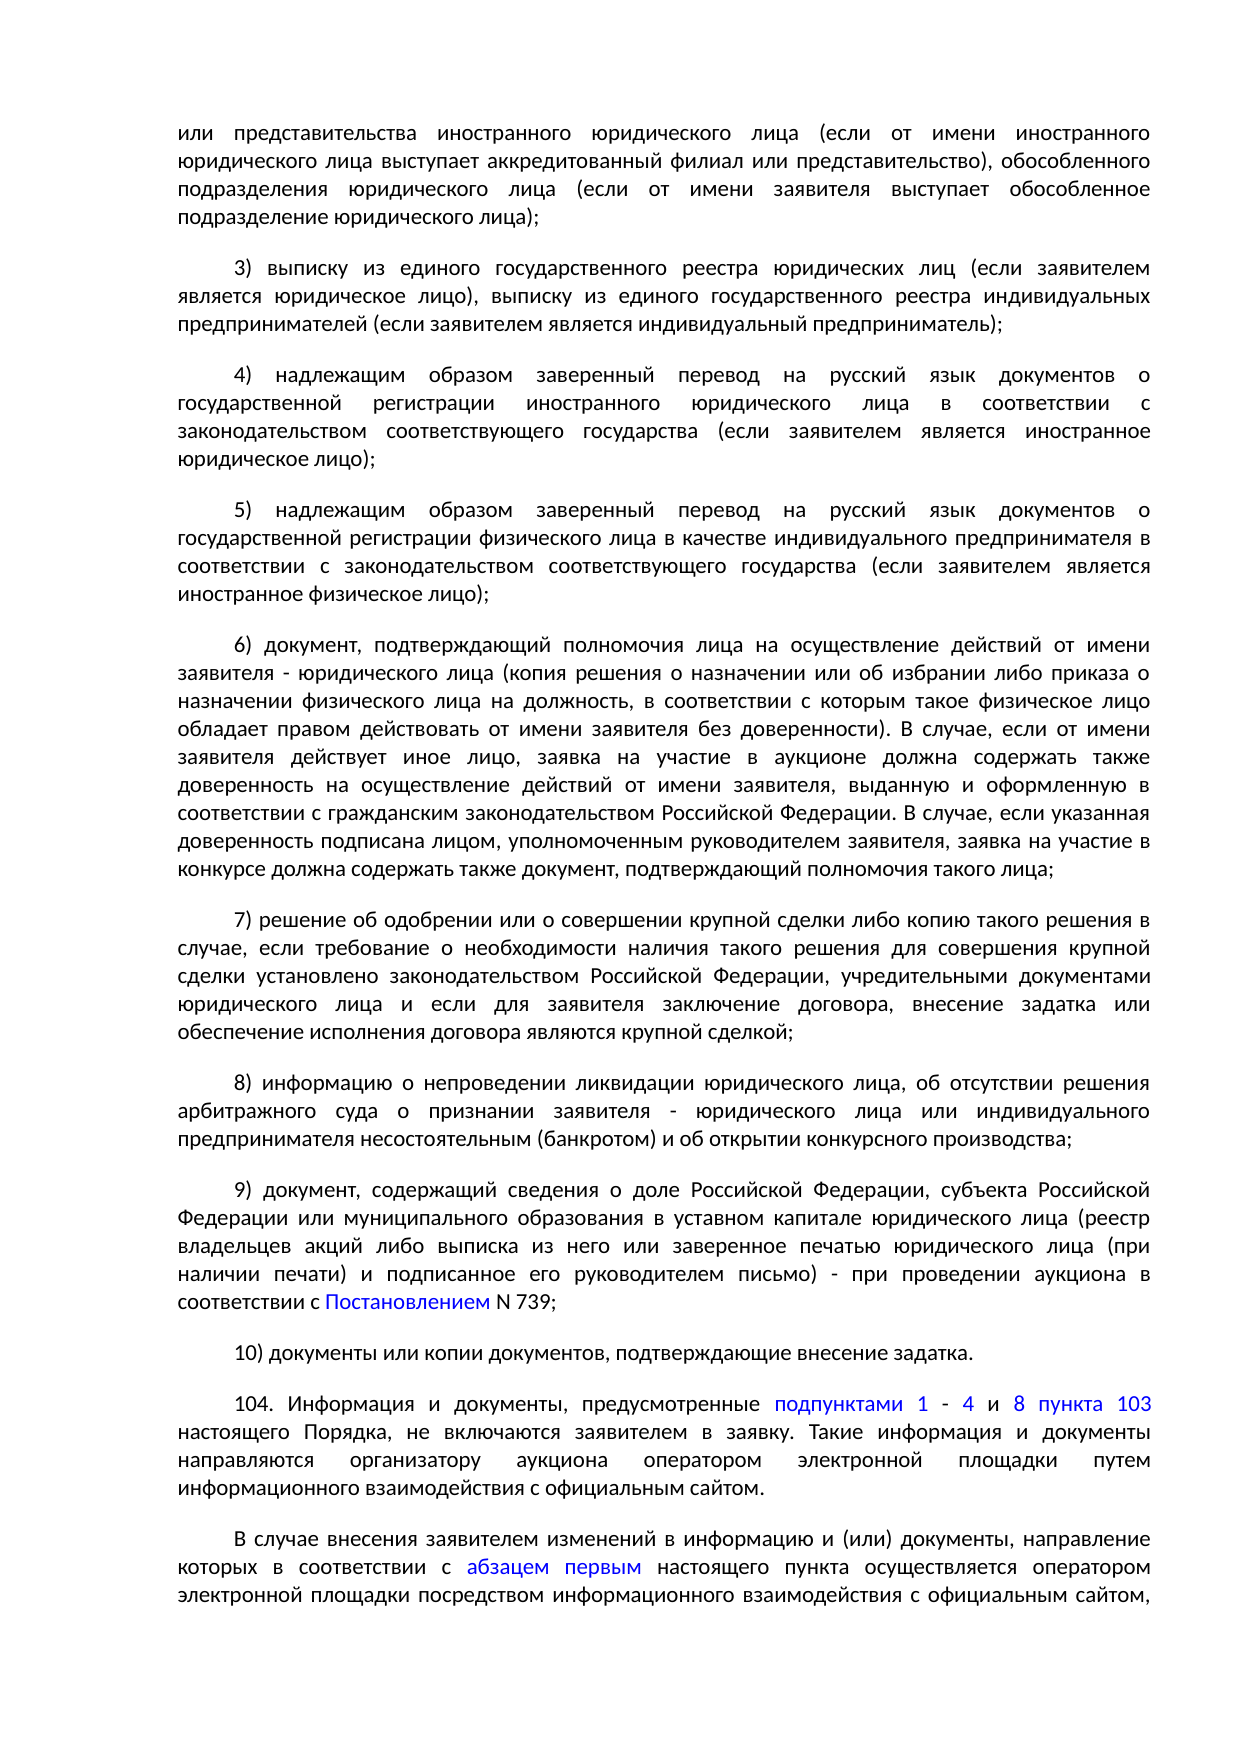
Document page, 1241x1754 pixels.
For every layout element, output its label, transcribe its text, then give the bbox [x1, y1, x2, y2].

text 4) надлежащим образом заверенный перевод на русский язык документов о государственной регистрации иностранного юридического лица в соответствии с законодательством соответствующего государства (если заявителем является иностранное юридическое лицо); [177, 360, 1152, 472]
text 8) информацию о непроведении ликвидации юридического лица, об отсутствии решения арбитражного суда о признании заявителя - юридического лица или индивидуального предпринимателя несостоятельным (банкротом) и об открытии конкурсного производства; [177, 1068, 1152, 1152]
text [177, 118, 1152, 230]
text 5) надлежащим образом заверенный перевод на русский язык документов о государственной регистрации физического лица в качестве индивидуального предпринимателя в соответствии с законодательством соответствующего государства (если заявителем является иностранное физическое лицо); [177, 495, 1152, 607]
text 10) документы или копии документов, подтверждающие внесение задатка. [177, 1338, 1152, 1366]
text 6) документ, подтверждающий полномочия лица на осуществление действий от имени заявителя - юридического лица (копия решения о назначении или об избрании либо приказа о назначении физического лица на должность, в соответствии с которым такое физическое лицо обладает правом действовать от имени заявителя без доверенности). В случае, если от имени заявителя действует иное лицо, заявка на участие в аукционе должна содержать также доверенность на осуществление действий от имени заявителя, выданную и оформленную в соответствии с гражданским законодательством Российской Федерации. В случае, если указанная доверенность подписана лицом, уполномоченным руководителем заявителя, заявка на участие в конкурсе должна содержать также документ, подтверждающий полномочия такого лица; [177, 630, 1152, 882]
text 3) выписку из единого государственного реестра юридических лиц (если заявителем является юридическое лицо), выписку из единого государственного реестра индивидуальных предпринимателей (если заявителем является индивидуальный предприниматель); [177, 253, 1152, 337]
text 9) документ, содержащий сведения о доле Российской Федерации, субъекта Российской Федерации или муниципального образования в уставном капитале юридического лица (реестр владельцев акций либо выписка из него или заверенное печатью юридического лица (при наличии печати) и подписанное его руководителем письмо) - при проведении аукциона в соответствии с Постановлением N 739; [177, 1175, 1152, 1315]
text 104. Информация и документы, предусмотренные подпунктами 1 - 4 и 8 пункта 103 настоящего Порядка, не включаются заявителем в заявку. Такие информация и документы направляются организатору аукциона оператором электронной площадки путем информационного взаимодействия с официальным сайтом. [177, 1389, 1152, 1501]
text 7) решение об одобрении или о совершении крупной сделки либо копию такого решения в случае, если требование о необходимости наличия такого решения для совершения крупной сделки установлено законодательством Российской Федерации, учредительными документами юридического лица и если для заявителя заключение договора, внесение задатка или обеспечение исполнения договора являются крупной сделкой; [177, 905, 1152, 1045]
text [177, 1524, 1152, 1608]
